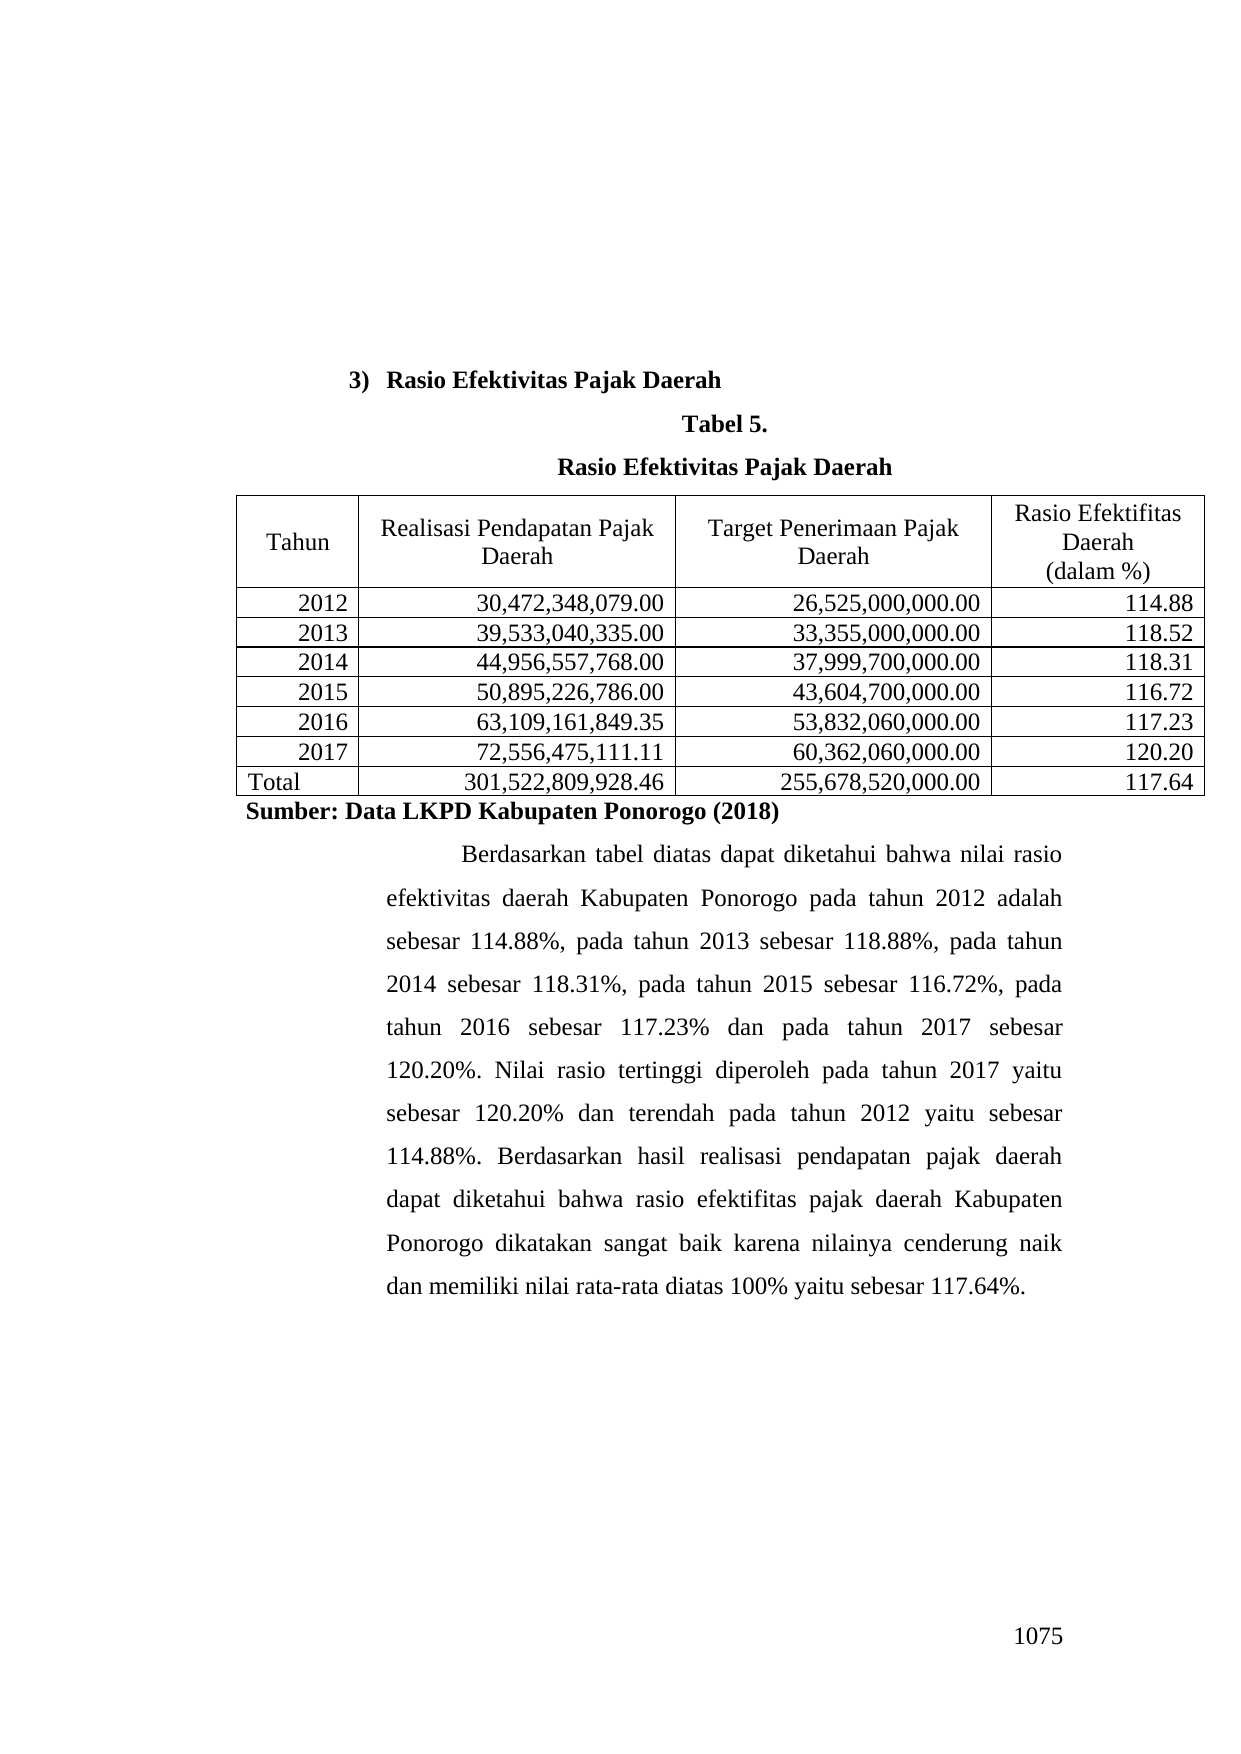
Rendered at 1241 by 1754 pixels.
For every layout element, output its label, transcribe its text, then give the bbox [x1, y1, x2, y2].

text Berdasarkan tabel diatas dapat diketahui bahwa nilai rasio efektivitas daerah Kabupaten Ponorogo pada tahun 2012 adalah sebesar 114.88%, pada tahun 2013 sebesar 118.88%, pada tahun 2014 sebesar 118.31%, pada tahun 2015 sebesar 116.72%, pada tahun 2016 sebesar 117.23% dan pada tahun 2017 sebesar 120.20%. Nilai rasio tertinggi diperoleh pada tahun 2017 yaitu sebesar 120.20% dan terendah pada tahun 2012 yaitu sebesar 114.88%. Berdasarkan hasil realisasi pendapatan pajak daerah dapat diketahui bahwa rasio efektifitas pajak daerah Kabupaten Ponorogo dikatakan sangat baik karena nilainya cenderung naik dan memiliki nilai rata-rata diatas 100% yaitu sebesar 117.64%. [386, 839, 1063, 1299]
table_cell Total [237, 767, 358, 795]
table_cell 33,355,000,000.00 [676, 618, 991, 646]
table_header Target Penerimaan Pajak Daerah [676, 496, 991, 587]
table_cell 2017 [237, 737, 358, 766]
list Rasio Efektivitas Pajak Daerah [349, 366, 1063, 394]
table_cell 117.23 [992, 707, 1204, 736]
table_header Realisasi Pendapatan Pajak Daerah [359, 496, 675, 587]
text Sumber: Data LKPD Kabupaten Ponorogo (2018) [236, 796, 1063, 825]
table_cell 117.64 [992, 767, 1204, 795]
table_cell 72,556,475,111.11 [359, 737, 675, 766]
list Tabel 5. [386, 409, 1063, 437]
table_cell 37,999,700,000.00 [676, 648, 991, 676]
table_cell 53,832,060,000.00 [676, 707, 991, 736]
table_cell 116.72 [992, 677, 1204, 706]
table_cell 120.20 [992, 737, 1204, 766]
list Rasio Efektivitas Pajak Daerah [386, 452, 1063, 481]
table_cell 50,895,226,786.00 [359, 677, 675, 706]
table_cell 26,525,000,000.00 [676, 588, 991, 617]
table_cell 2012 [237, 588, 358, 617]
table_cell 2013 [237, 618, 358, 646]
table_cell 2014 [237, 648, 358, 676]
table_cell 114.88 [992, 588, 1204, 617]
table_header Tahun [237, 496, 358, 587]
table_cell 301,522,809,928.46 [359, 767, 675, 795]
table_cell 255,678,520,000.00 [676, 767, 991, 795]
table_cell 118.31 [992, 648, 1204, 676]
table_cell 63,109,161,849.35 [359, 707, 675, 736]
table_cell 2016 [237, 707, 358, 736]
table_cell 118.52 [992, 618, 1204, 646]
table_cell 30,472,348,079.00 [359, 588, 675, 617]
table_cell 39,533,040,335.00 [359, 618, 675, 646]
table_cell 2015 [237, 677, 358, 706]
table_cell 44,956,557,768.00 [359, 648, 675, 676]
table_cell 60,362,060,000.00 [676, 737, 991, 766]
table_cell 43,604,700,000.00 [676, 677, 991, 706]
table_header Rasio Efektifitas Daerah (dalam %) [992, 496, 1204, 587]
